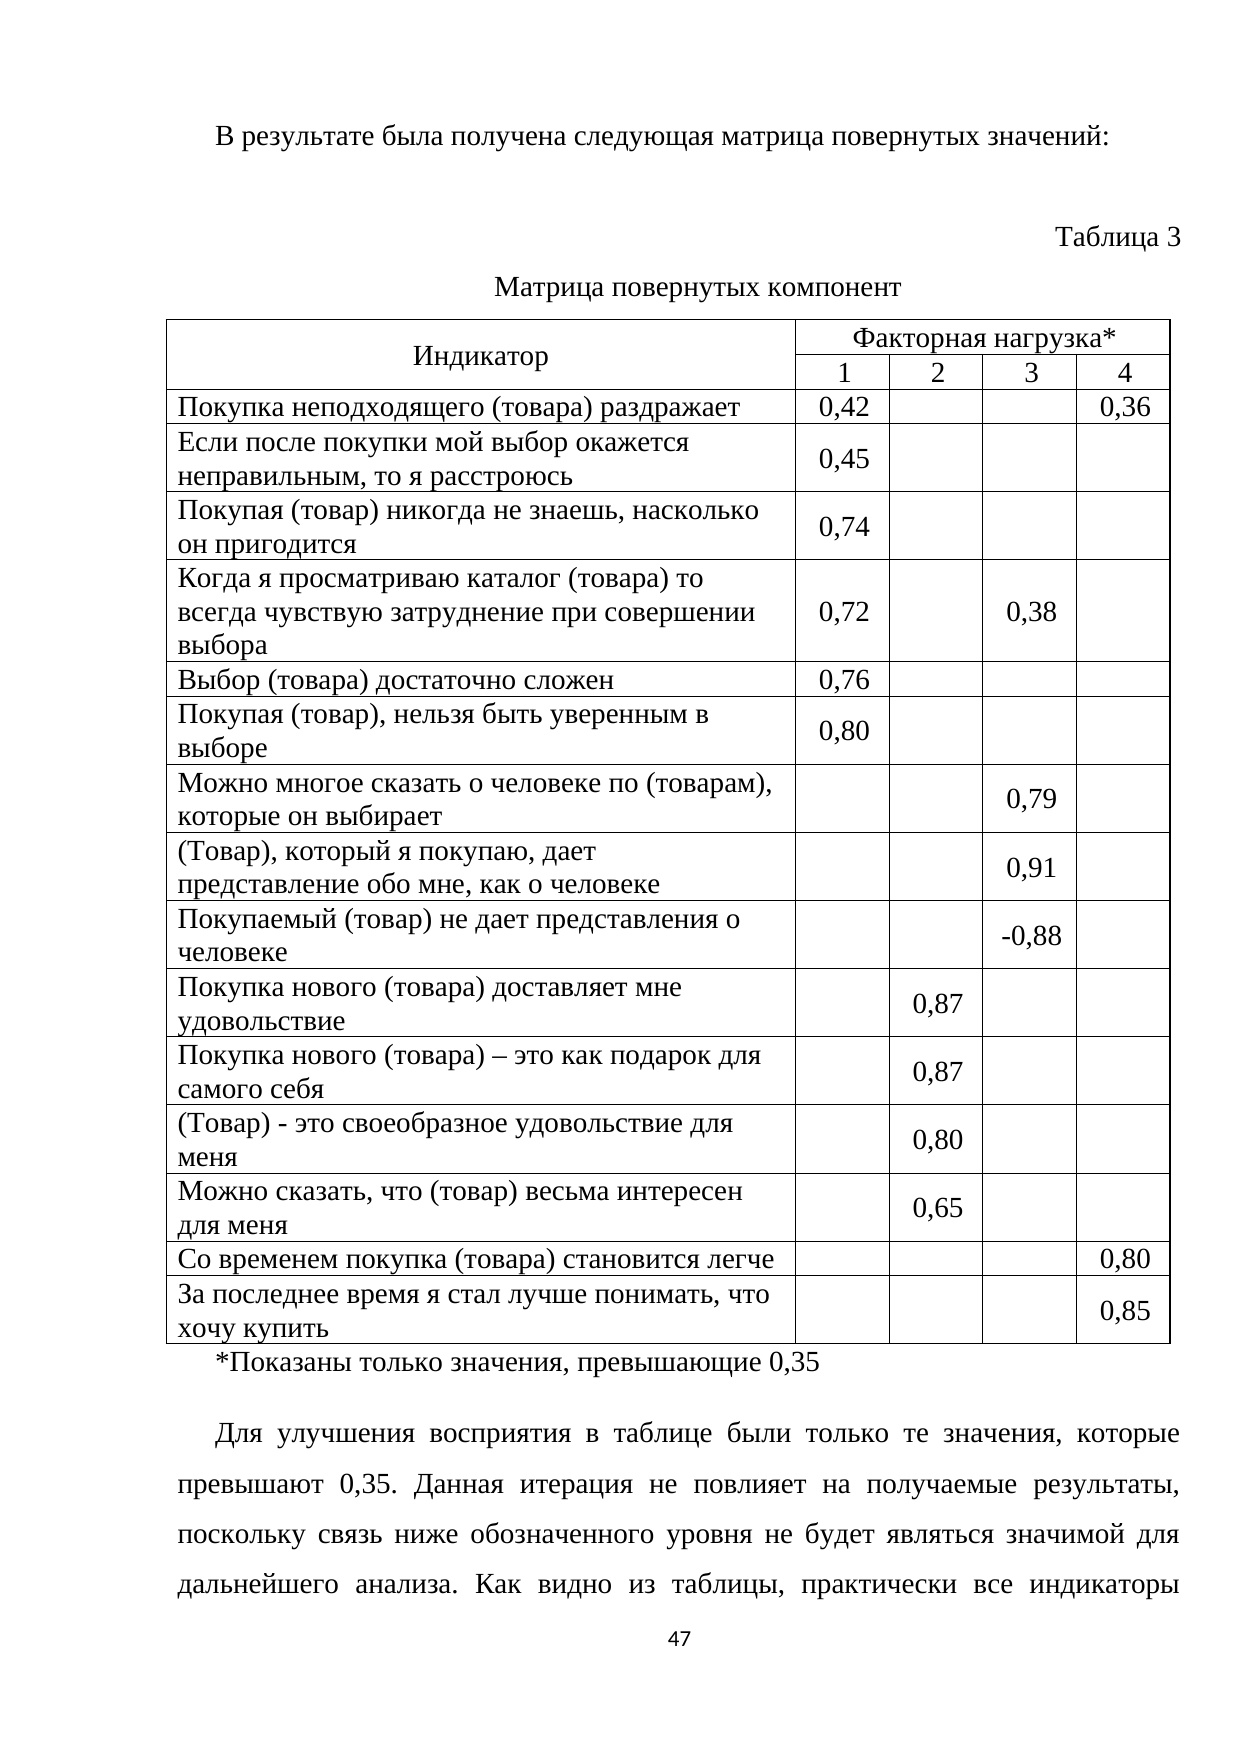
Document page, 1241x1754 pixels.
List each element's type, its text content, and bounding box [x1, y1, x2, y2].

table_cell [796, 1242, 889, 1275]
table_cell [1077, 765, 1169, 832]
table_cell [983, 969, 1076, 1036]
table_cell [796, 969, 889, 1036]
table_cell Покупка нового (товара) – это как подарок для самого себя [167, 1037, 795, 1104]
table_cell [890, 697, 982, 764]
table_cell [1077, 492, 1169, 559]
table_cell [983, 390, 1076, 423]
table_cell [796, 901, 889, 968]
table_cell [890, 662, 982, 696]
table_cell 0,65 [890, 1174, 982, 1241]
table_cell Покупаемый (товар) не дает представления о человеке [167, 901, 795, 968]
table_cell [796, 1105, 889, 1172]
table_cell 0,80 [1077, 1242, 1169, 1275]
table_header Индикатор [167, 320, 795, 388]
table_cell 0,85 [1077, 1276, 1169, 1343]
table_cell [1077, 560, 1169, 661]
table_cell 0,80 [890, 1105, 982, 1172]
table_cell [983, 1174, 1076, 1241]
table_cell [796, 765, 889, 832]
table_cell [983, 1242, 1076, 1275]
table_cell [983, 1105, 1076, 1172]
text *Показаны только значения, превышающие 0,35 [177, 1344, 1181, 1378]
table_cell [796, 1037, 889, 1104]
table_cell [890, 492, 982, 559]
table_cell 3 [983, 355, 1076, 388]
table_cell [890, 833, 982, 900]
table_cell 0,79 [983, 765, 1076, 832]
table_cell -0,88 [983, 901, 1076, 968]
table_cell 0,42 [796, 390, 889, 423]
table_cell [890, 1242, 982, 1275]
table_cell Покупка неподходящего (товара) раздражает [167, 390, 795, 423]
text Матрица повернутых компонент [177, 269, 1181, 303]
table_cell 2 [890, 355, 982, 388]
table_cell [1077, 969, 1169, 1036]
table_cell [983, 1037, 1076, 1104]
table_cell [1077, 1037, 1169, 1104]
table_cell 0,91 [983, 833, 1076, 900]
table_cell 0,38 [983, 560, 1076, 661]
table_cell (Товар) - это своеобразное удовольствие для меня [167, 1105, 795, 1172]
table_cell 0,87 [890, 1037, 982, 1104]
table_cell [1077, 901, 1169, 968]
table_cell 0,74 [796, 492, 889, 559]
table_cell [983, 492, 1076, 559]
table_cell Если после покупки мой выбор окажется неправильным, то я расстроюсь [167, 424, 795, 491]
table_cell 0,80 [796, 697, 889, 764]
table_cell [983, 697, 1076, 764]
table_cell Покупая (товар), нельзя быть уверенным в выборе [167, 697, 795, 764]
table_cell 0,36 [1077, 390, 1169, 423]
table_cell [1077, 833, 1169, 900]
table_cell [983, 424, 1076, 491]
table_cell Покупка нового (товара) доставляет мне удовольствие [167, 969, 795, 1036]
table_cell [890, 424, 982, 491]
text В результате была получена следующая матрица повернутых значений: [177, 118, 1181, 152]
table_cell Можно сказать, что (товар) весьма интересен для меня [167, 1174, 795, 1241]
table_cell Можно многое сказать о человеке по (товарам), которые он выбирает [167, 765, 795, 832]
table_cell 4 [1077, 355, 1169, 388]
table_cell Выбор (товара) достаточно сложен [167, 662, 795, 696]
table_cell [1077, 662, 1169, 696]
table_cell [796, 1276, 889, 1343]
table_cell (Товар), который я покупаю, дает представление обо мне, как о человеке [167, 833, 795, 900]
table_header Факторная нагрузка* [796, 320, 1169, 354]
table_cell [890, 1276, 982, 1343]
table_cell 0,76 [796, 662, 889, 696]
table_cell За последнее время я стал лучше понимать, что хочу купить [167, 1276, 795, 1343]
table_cell [1077, 424, 1169, 491]
table_cell [890, 901, 982, 968]
table_cell [796, 833, 889, 900]
text Таблица 3 [177, 219, 1181, 252]
table_cell Когда я просматриваю каталог (товара) то всегда чувствую затруднение при совершении выбора [167, 560, 795, 661]
table_cell [983, 1276, 1076, 1343]
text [177, 1416, 1181, 1600]
table_cell [983, 662, 1076, 696]
table_cell 0,45 [796, 424, 889, 491]
table_cell [1077, 1174, 1169, 1241]
table_cell [796, 1174, 889, 1241]
table_cell [890, 560, 982, 661]
table_cell 0,87 [890, 969, 982, 1036]
table_cell Покупая (товар) никогда не знаешь, насколько он пригодится [167, 492, 795, 559]
table_cell [890, 765, 982, 832]
table_cell [1077, 697, 1169, 764]
table_cell [890, 390, 982, 423]
table_cell 0,72 [796, 560, 889, 661]
table_cell [1077, 1105, 1169, 1172]
table_cell 1 [796, 355, 889, 388]
table_cell Со временем покупка (товара) становится легче [167, 1242, 795, 1275]
